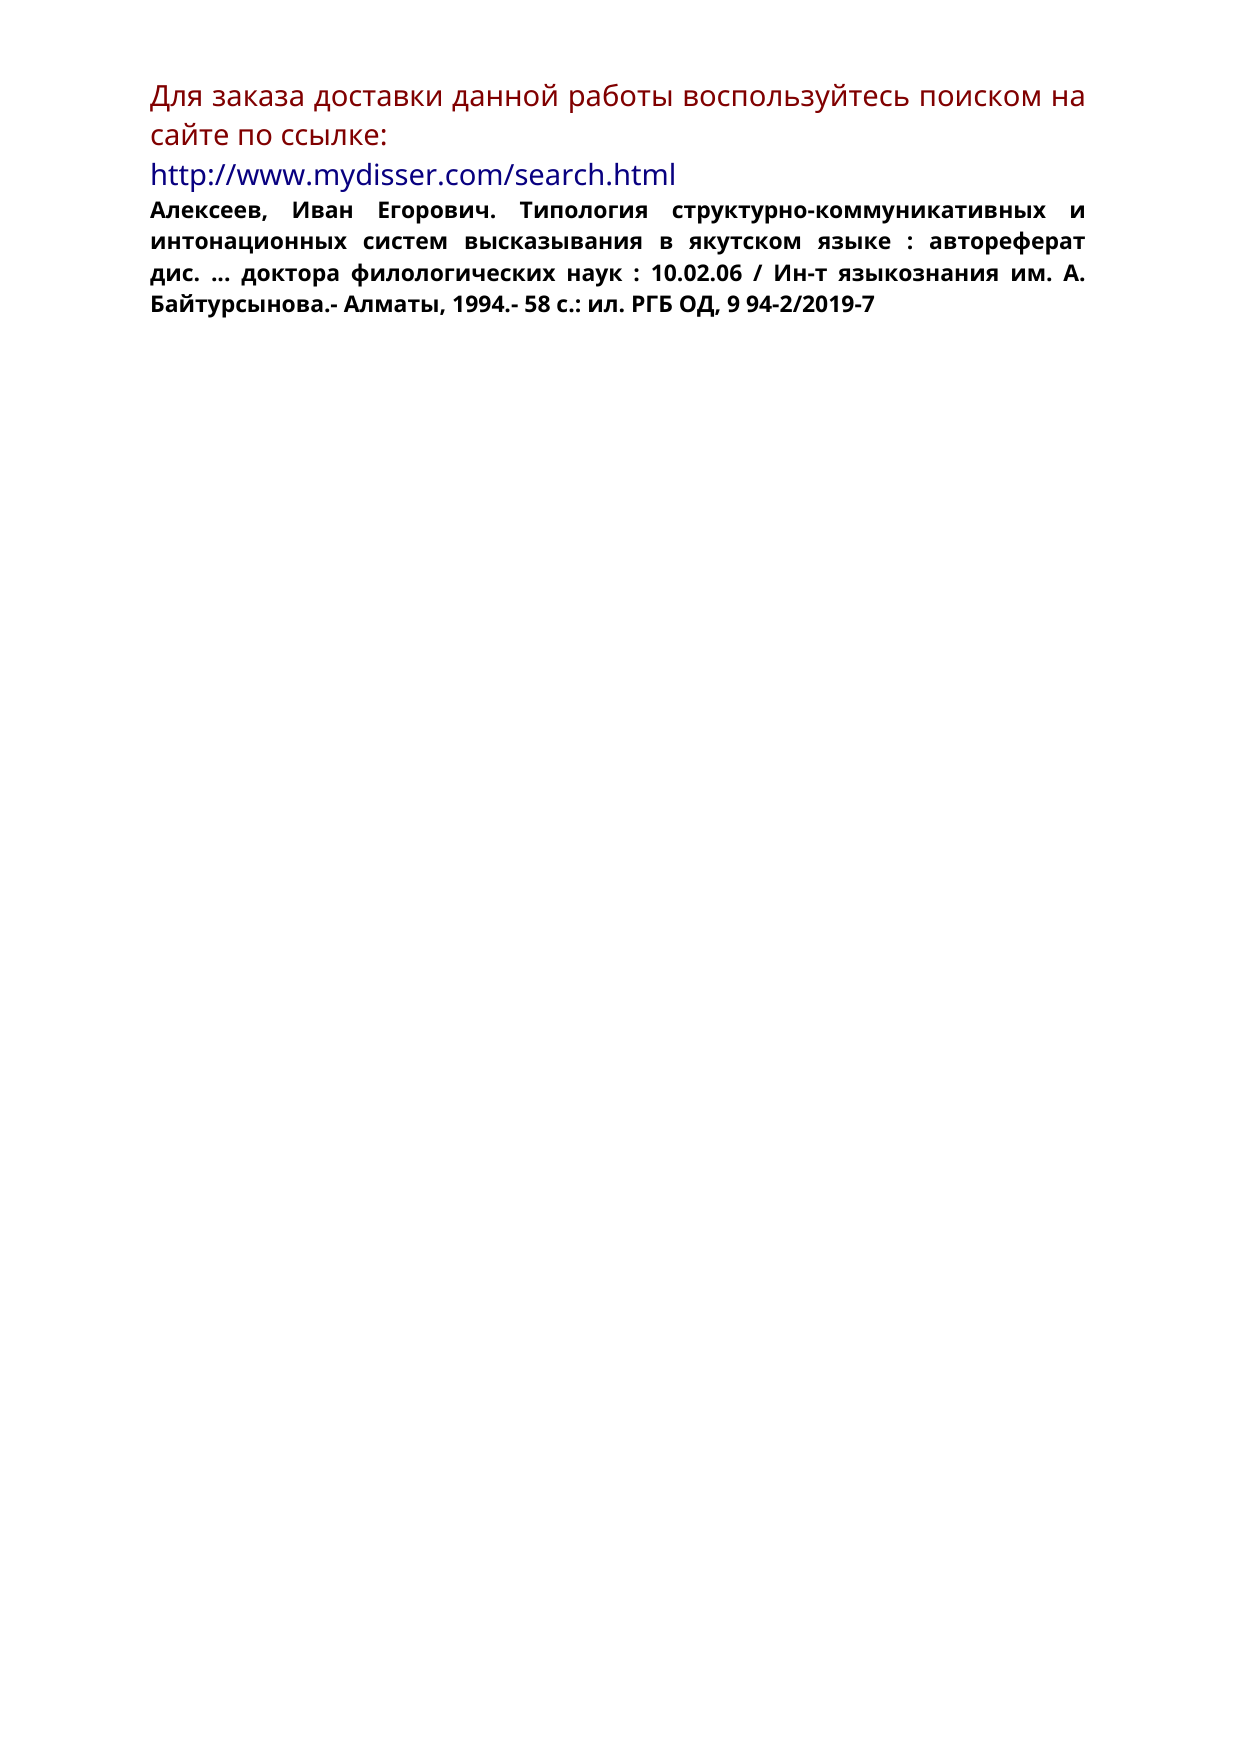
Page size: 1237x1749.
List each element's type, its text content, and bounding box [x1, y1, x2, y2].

text Алексеев, Иван Егорович. Типология структурно-коммуникативных и интонационных систем высказывания в якутском языке : автореферат дис. ... доктора филологических наук : 10.02.06 / Ин-т языкознания им. А. Байтурсынова.- Алматы, 1994.- 58 с.: ил. РГБ ОД, 9 94-2/2019-7 [150, 194, 1086, 319]
